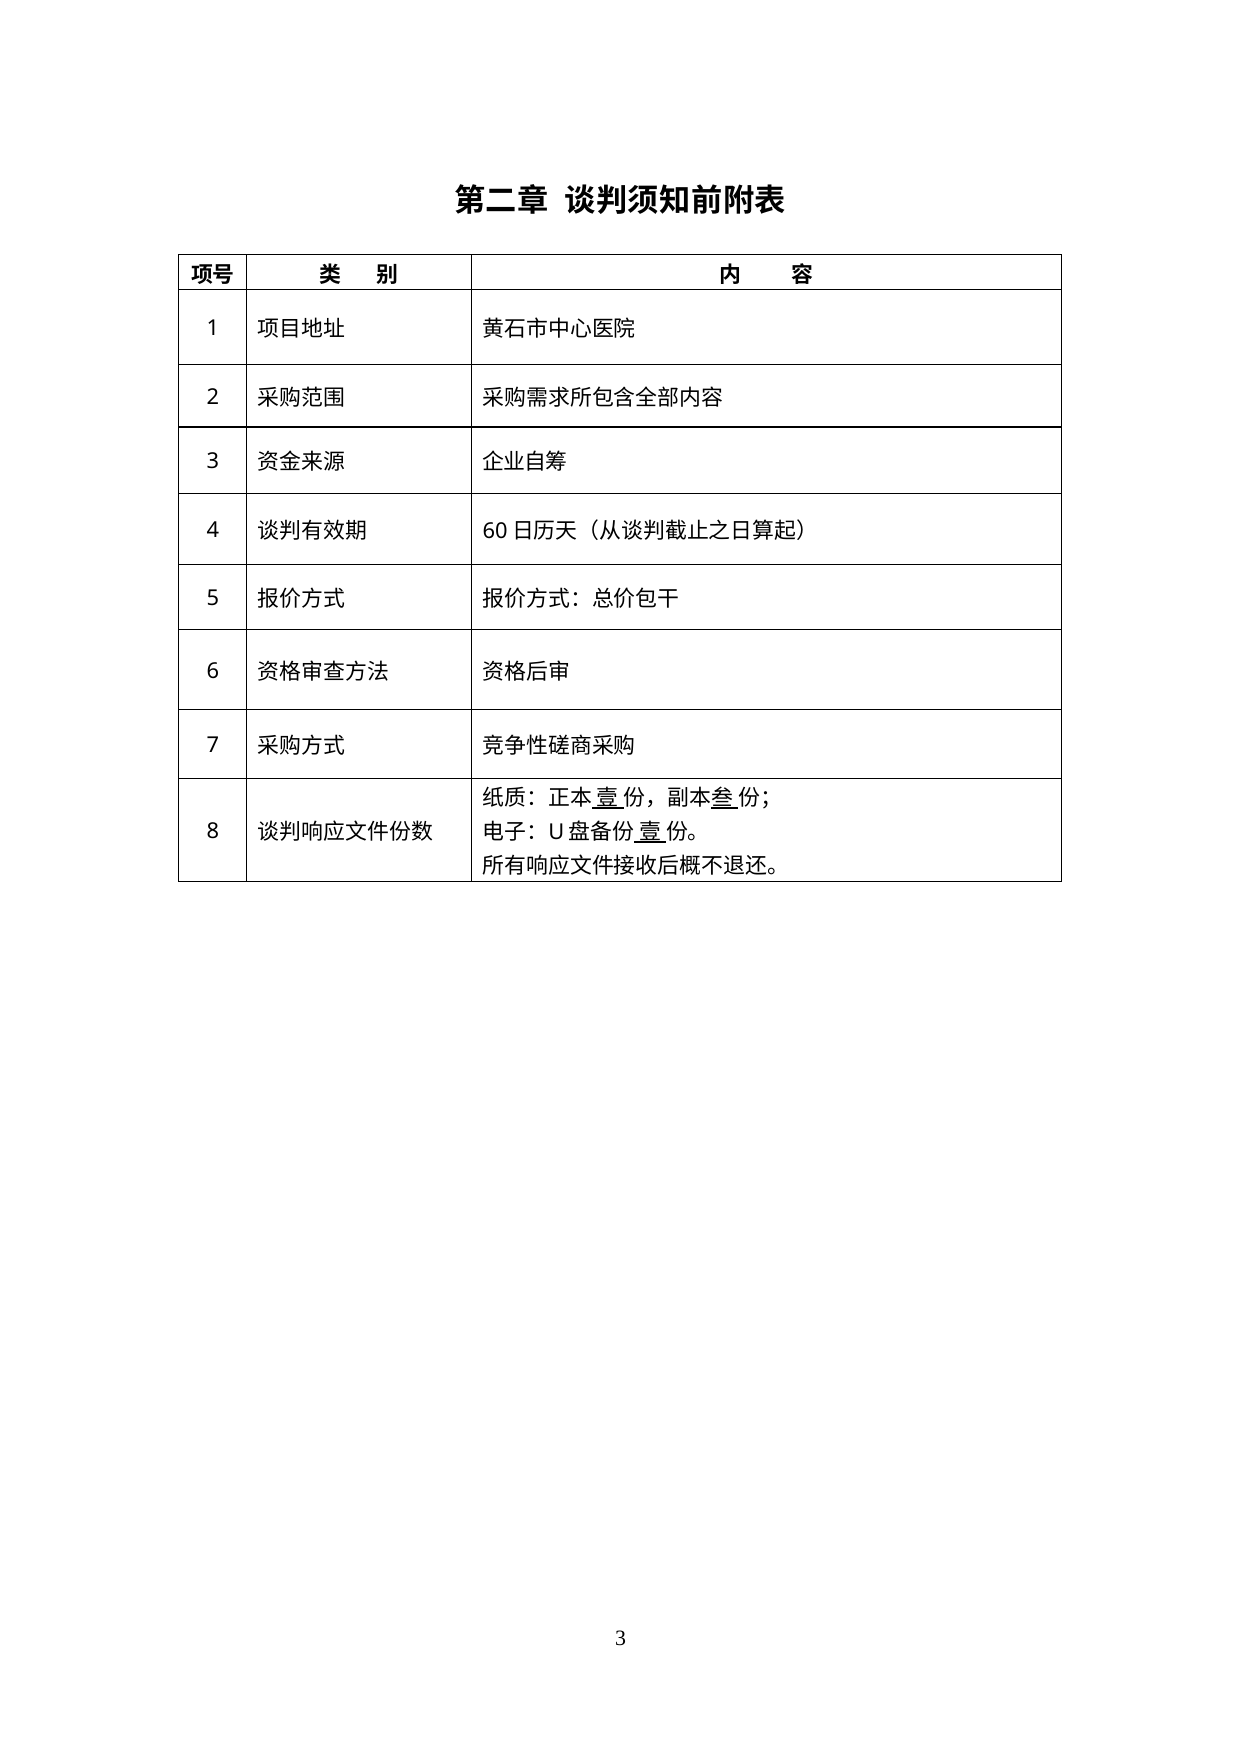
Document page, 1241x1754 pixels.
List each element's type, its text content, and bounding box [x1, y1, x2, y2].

table_cell 采购范围 [247, 365, 471, 426]
table_header 项号 [179, 255, 246, 289]
table_cell 项目地址 [247, 290, 471, 364]
table_cell 6 [179, 630, 246, 709]
table_cell 采购需求所包含全部内容 [472, 365, 1061, 426]
table_cell 报价方式 [247, 565, 471, 629]
table_cell 竞争性磋商采购 [472, 710, 1061, 778]
table_cell 7 [179, 710, 246, 778]
table_cell 2 [179, 365, 246, 426]
table_cell 资格审查方法 [247, 630, 471, 709]
table_cell 纸质：正本 壹 份，副本叁 份； 电子：U盘备份 壹 份。 所有响应文件接收后概不退还。 [472, 779, 1061, 881]
title 第二章 谈判须知前附表 [187, 164, 1053, 232]
table_cell 资格后审 [472, 630, 1061, 709]
table_cell 60日历天（从谈判截止之日算起） [472, 494, 1061, 564]
table_cell 资金来源 [247, 428, 471, 492]
table_cell 3 [179, 428, 246, 492]
table_cell 黄石市中心医院 [472, 290, 1061, 364]
table_cell 8 [179, 779, 246, 881]
table_cell 企业自筹 [472, 428, 1061, 492]
table_header 类 别 [247, 255, 471, 289]
table_cell 谈判有效期 [247, 494, 471, 564]
table_cell 谈判响应文件份数 [247, 779, 471, 881]
table_cell 采购方式 [247, 710, 471, 778]
table_cell 报价方式：总价包干 [472, 565, 1061, 629]
table_cell 5 [179, 565, 246, 629]
table_cell 4 [179, 494, 246, 564]
table_cell 1 [179, 290, 246, 364]
table_header 内 容 [472, 255, 1061, 289]
